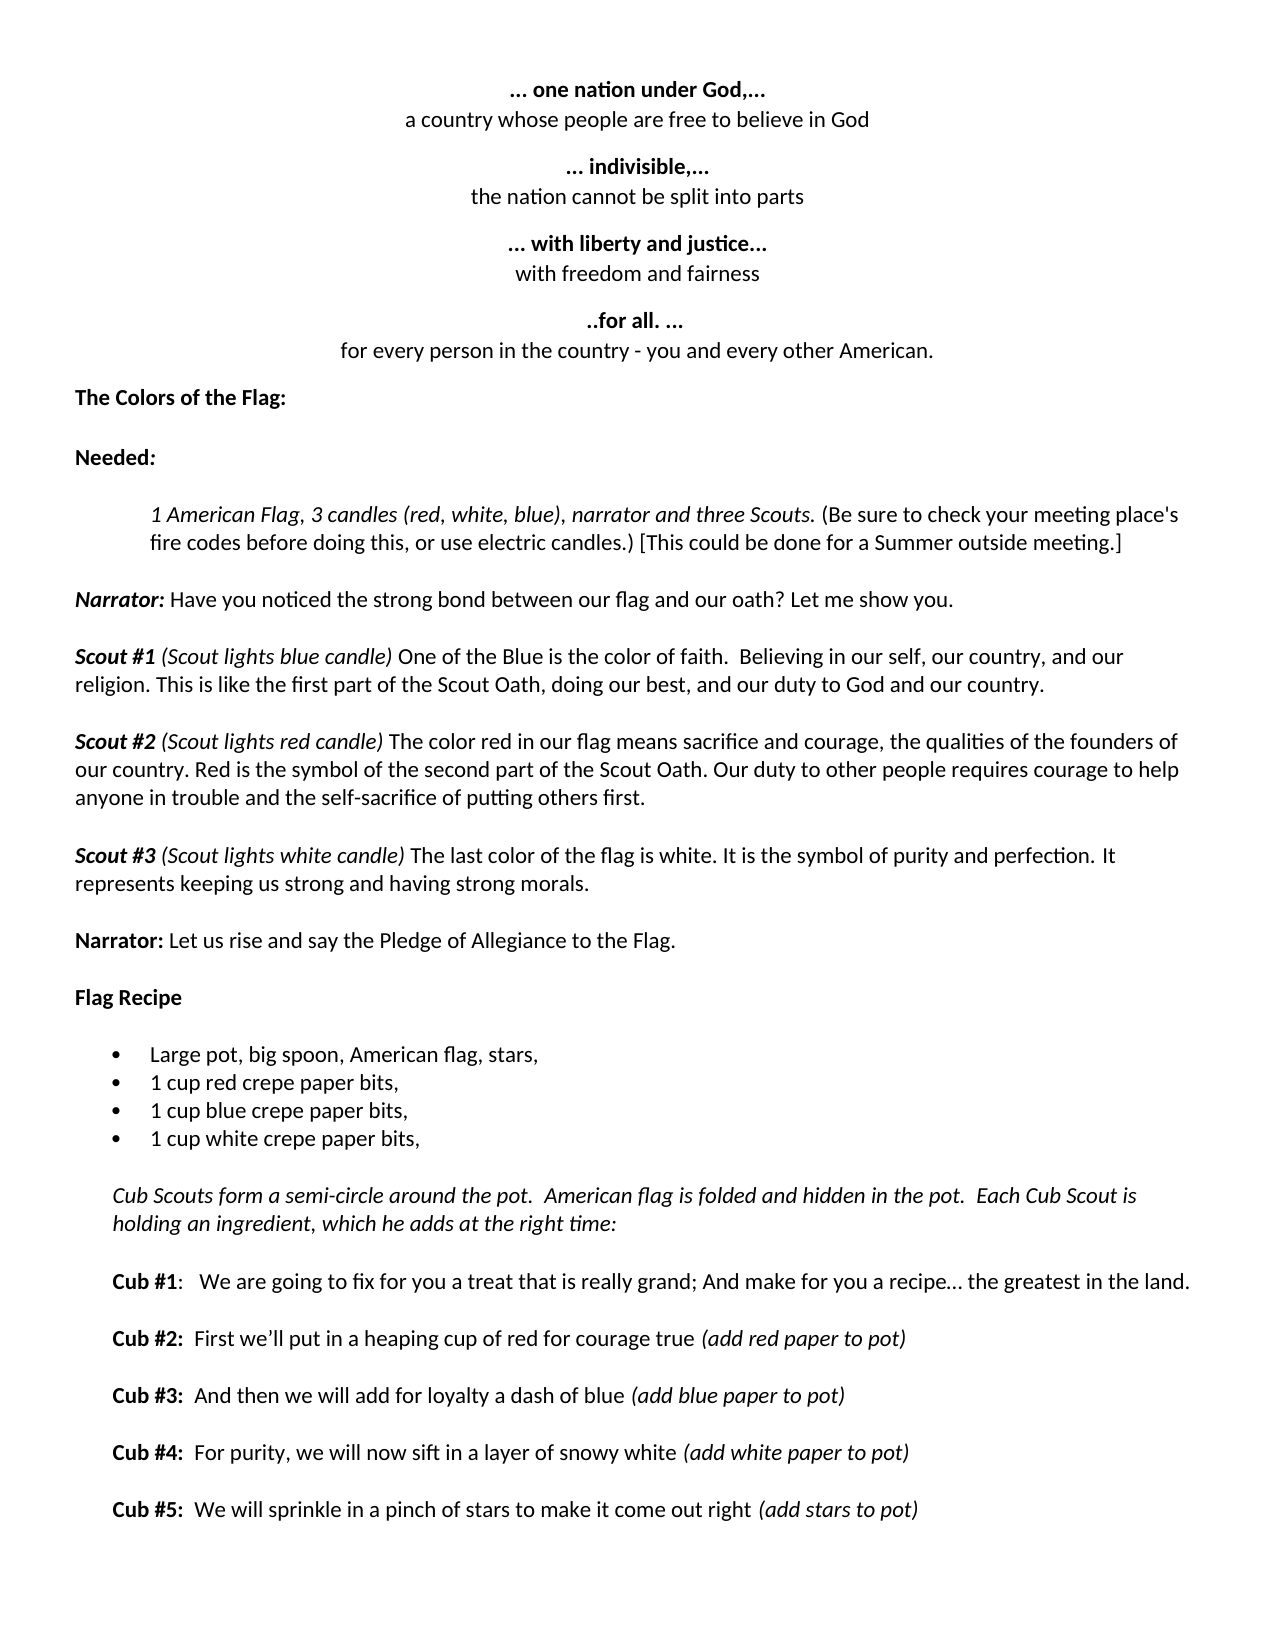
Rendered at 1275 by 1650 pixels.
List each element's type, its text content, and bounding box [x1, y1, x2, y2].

text Scout #3 (Scout lights white candle) The last color of the flag is white. It is the symbol of purity and perfection. It represents keeping us strong and having strong morals. [75, 841, 1200, 897]
text Flag Recipe [75, 983, 1200, 1011]
text Cub #2: First we’ll put in a heaping cup of red for courage true (add red paper to pot) [112, 1324, 1200, 1352]
text ..for all. ... for every person in the country - you and every other American. [75, 306, 1200, 364]
text ... one nation under God,... a country whose people are free to believe in God [75, 75, 1200, 133]
text Narrator: Let us rise and say the Pledge of Allegiance to the Flag. [75, 926, 1200, 954]
text ... indivisible,... the nation cannot be split into parts [75, 152, 1200, 210]
text Scout #1 (Scout lights blue candle) One of the Blue is the color of faith. Believing in our self, our country, and our religion. This is like the first part of the Scout Oath, doing our best, and our duty to God and our country. [75, 642, 1200, 698]
list 1 cup white crepe paper bits, [112, 1124, 1200, 1152]
text Needed: [75, 443, 1200, 471]
text Cub Scouts form a semi-circle around the pot. American flag is folded and hidden in the pot. Each Cub Scout is holding an ingredient, which he adds at the right time: [112, 1182, 1200, 1238]
text Cub #1: We are going to fix for you a treat that is really grand; And make for you a recipe… the greatest in the land. [112, 1267, 1200, 1295]
text Cub #4: For purity, we will now sift in a layer of snowy white (add white paper to pot) [112, 1438, 1200, 1466]
list 1 cup red crepe paper bits, [112, 1068, 1200, 1096]
text Cub #3: And then we will add for loyalty a dash of blue (add blue paper to pot) [112, 1381, 1200, 1409]
list Large pot, big spoon, American flag, stars, [112, 1040, 1200, 1068]
text 1 American Flag, 3 candles (red, white, blue), narrator and three Scouts. (Be sure to check your meeting place's fire codes before doing this, or use electric candles.) [This could be done for a Summer outside meeting.] [150, 500, 1200, 556]
text The Colors of the Flag: [75, 383, 1200, 411]
text Cub #5: We will sprinkle in a pinch of stars to make it come out right (add stars to pot) [112, 1496, 1200, 1523]
list 1 cup blue crepe paper bits, [112, 1096, 1200, 1124]
text Narrator: Have you noticed the strong bond between our flag and our oath? Let me show you. [75, 585, 1200, 613]
text Scout #2 (Scout lights red candle) The color red in our flag means sacrifice and courage, the qualities of the founders of our country. Red is the symbol of the second part of the Scout Oath. Our duty to other people requires courage to help anyone in trouble and the self-sacrifice of putting others first. [75, 727, 1200, 812]
text ... with liberty and justice... with freedom and fairness [75, 229, 1200, 287]
